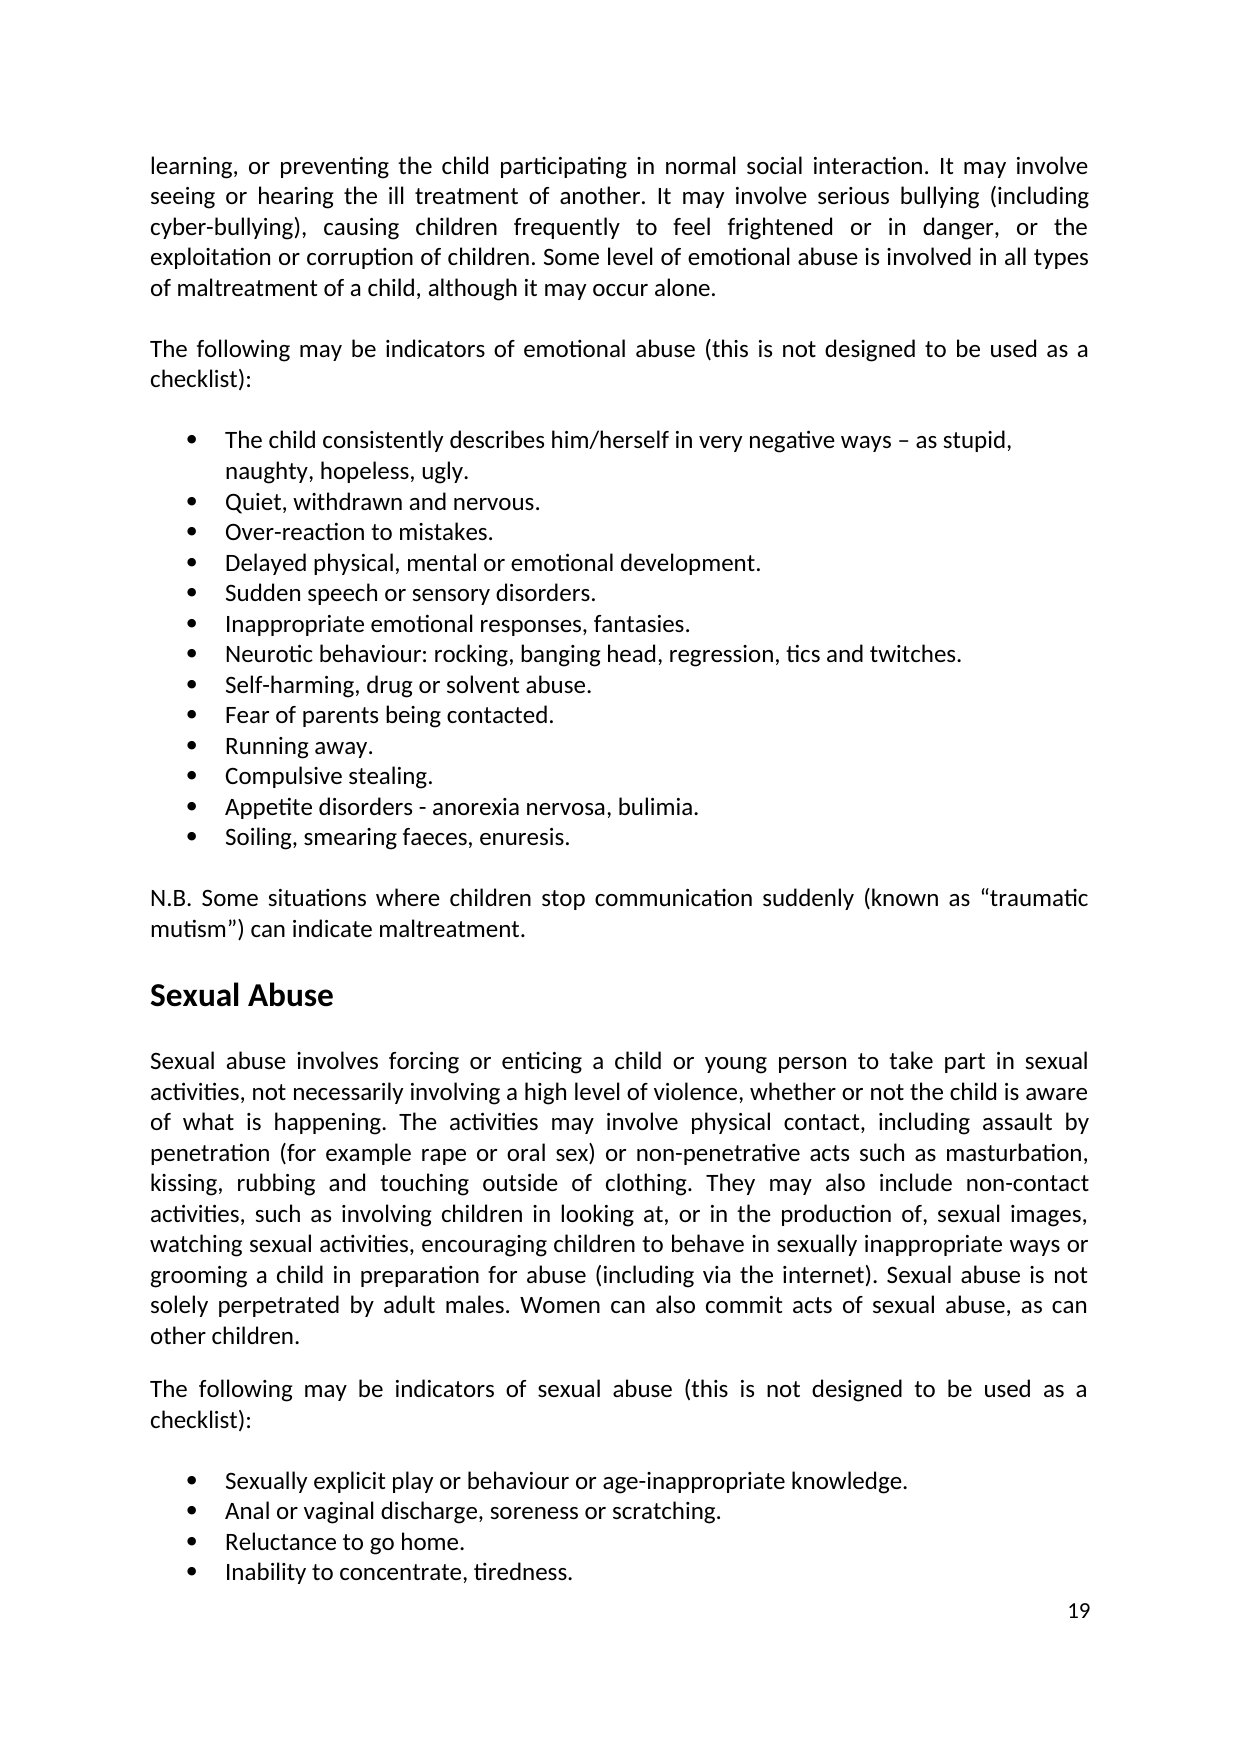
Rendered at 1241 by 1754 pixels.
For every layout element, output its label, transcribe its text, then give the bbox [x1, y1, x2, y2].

list Inability to concentrate, tiredness. [187, 1556, 1090, 1587]
list Quiet, withdrawn and nervous. [187, 486, 1090, 516]
list Running away. [187, 730, 1090, 760]
text The following may be indicators of emotional abuse (this is not designed to be used as a checklist): [150, 333, 1090, 394]
list Compulsive stealing. [187, 760, 1090, 791]
list Sudden speech or sensory disorders. [187, 577, 1090, 608]
list Inappropriate emotional responses, fantasies. [187, 608, 1090, 638]
list Over-reaction to mistakes. [187, 516, 1090, 547]
list Self-harming, drug or solvent abuse. [187, 669, 1090, 699]
text The following may be indicators of sexual abuse (this is not designed to be used as a checklist): [150, 1373, 1090, 1434]
list Sexually explicit play or behaviour or age-inappropriate knowledge. [187, 1465, 1090, 1495]
list Anal or vaginal discharge, soreness or scratching. [187, 1495, 1090, 1526]
list Fear of parents being contacted. [187, 699, 1090, 730]
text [150, 150, 1090, 303]
text N.B. Some situations where children stop communication suddenly (known as “traumatic mutism”) can indicate maltreatment. [150, 882, 1090, 943]
list Neurotic behaviour: rocking, banging head, regression, tics and twitches. [187, 638, 1090, 669]
list The child consistently describes him/herself in very negative ways – as stupid, naughty, hopeless, ugly. [187, 425, 1090, 486]
list Appetite disorders - anorexia nervosa, bulimia. [187, 791, 1090, 821]
list Reluctance to go home. [187, 1526, 1090, 1556]
text Sexual abuse involves forcing or enticing a child or young person to take part in sexual activities, not necessarily involving a high level of violence, whether or not the child is aware of what is happening. The activities may involve physical contact, including assault by penetration (for example rape or oral sex) or non-penetrative acts such as masturbation, kissing, rubbing and touching outside of clothing. They may also include non-contact activities, such as involving children in looking at, or in the production of, sexual images, watching sexual activities, encouraging children to behave in sexually inappropriate ways or grooming a child in preparation for abuse (including via the internet). Sexual abuse is not solely perpetrated by adult males. Women can also commit acts of sexual abuse, as can other children. [150, 1045, 1090, 1351]
list Soiling, smearing faeces, enuresis. [187, 821, 1090, 852]
text Sexual Abuse [150, 974, 1090, 1015]
list Delayed physical, mental or emotional development. [187, 547, 1090, 577]
